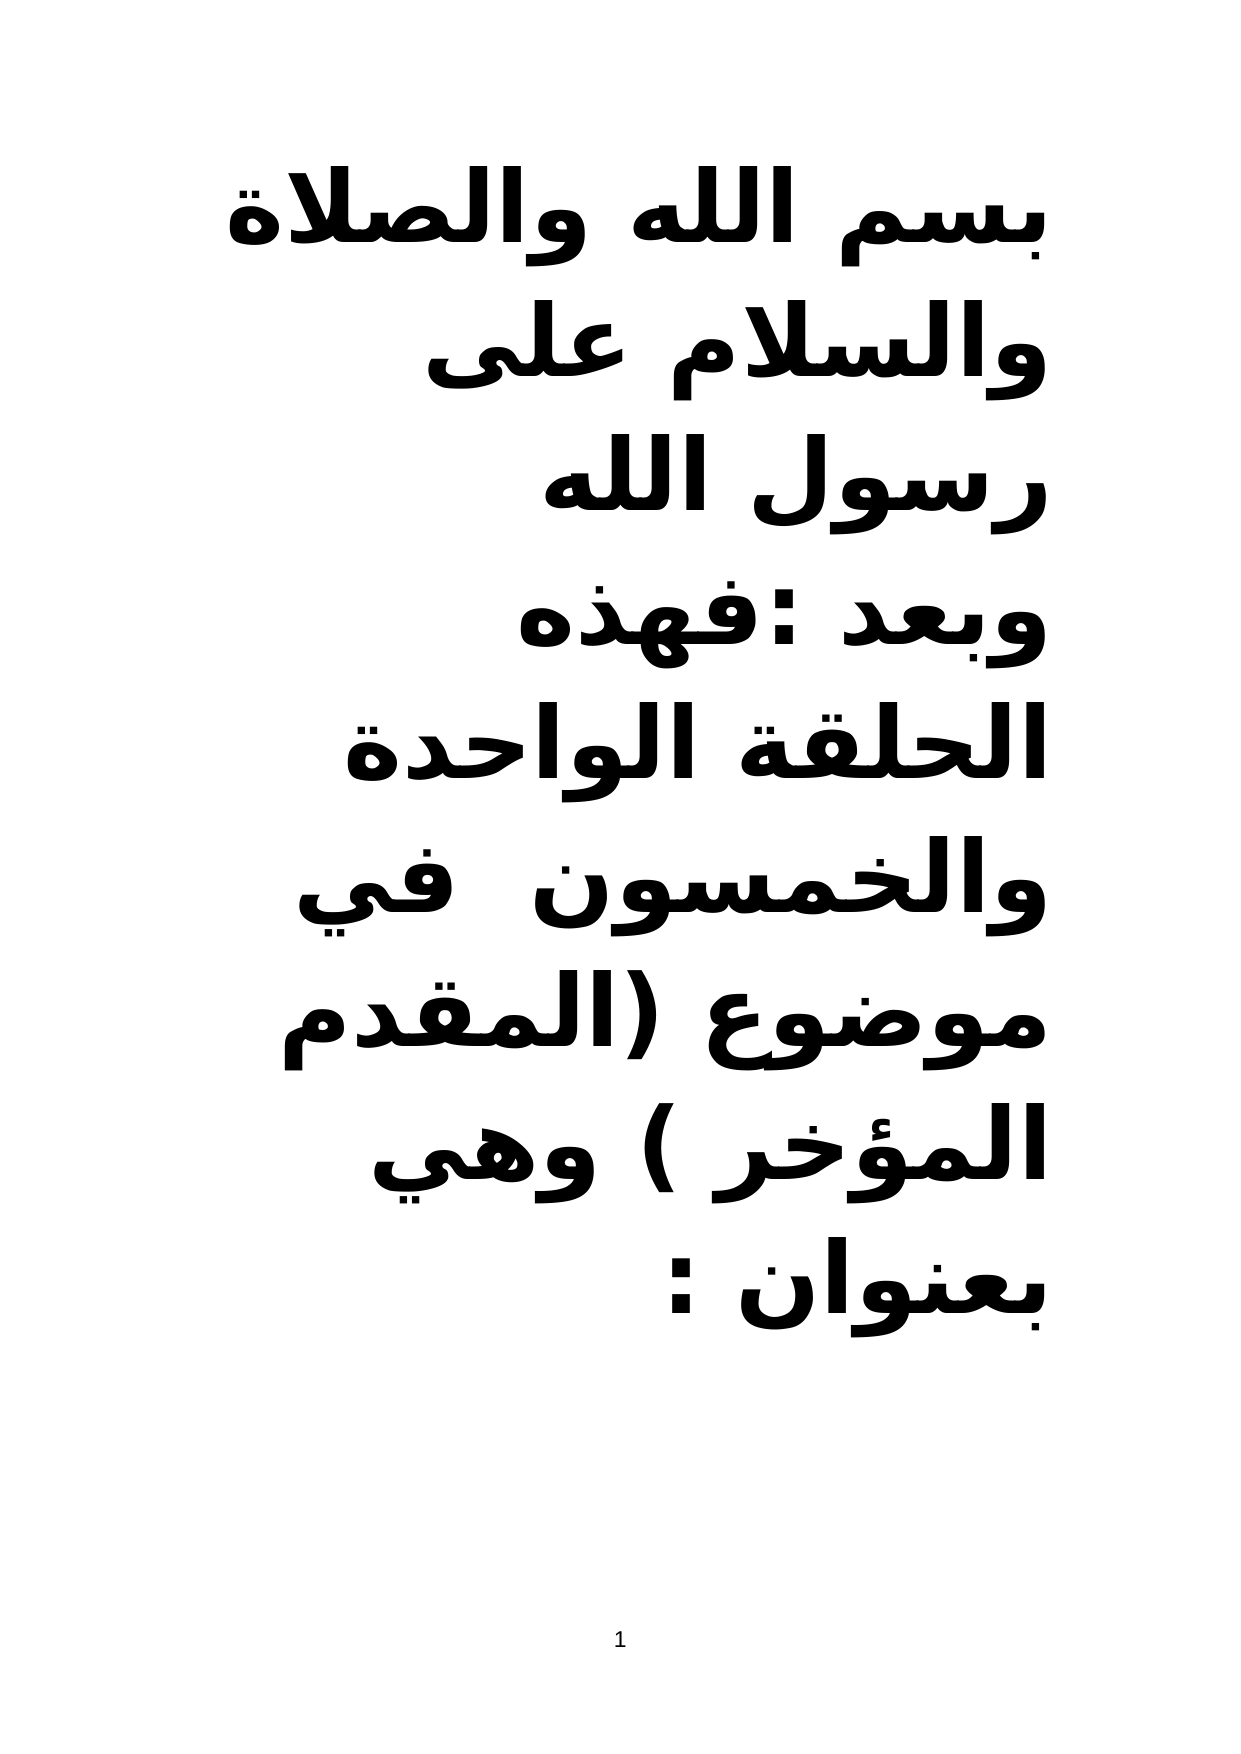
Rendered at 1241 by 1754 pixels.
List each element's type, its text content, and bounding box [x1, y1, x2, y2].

text بسم الله والصلاة والسلام على رسول الله وبعد :فهذه الحلقة الواحدة والخمسون في موضوع (المقدم المؤخر ) وهي بعنوان : [187, 150, 1053, 1337]
